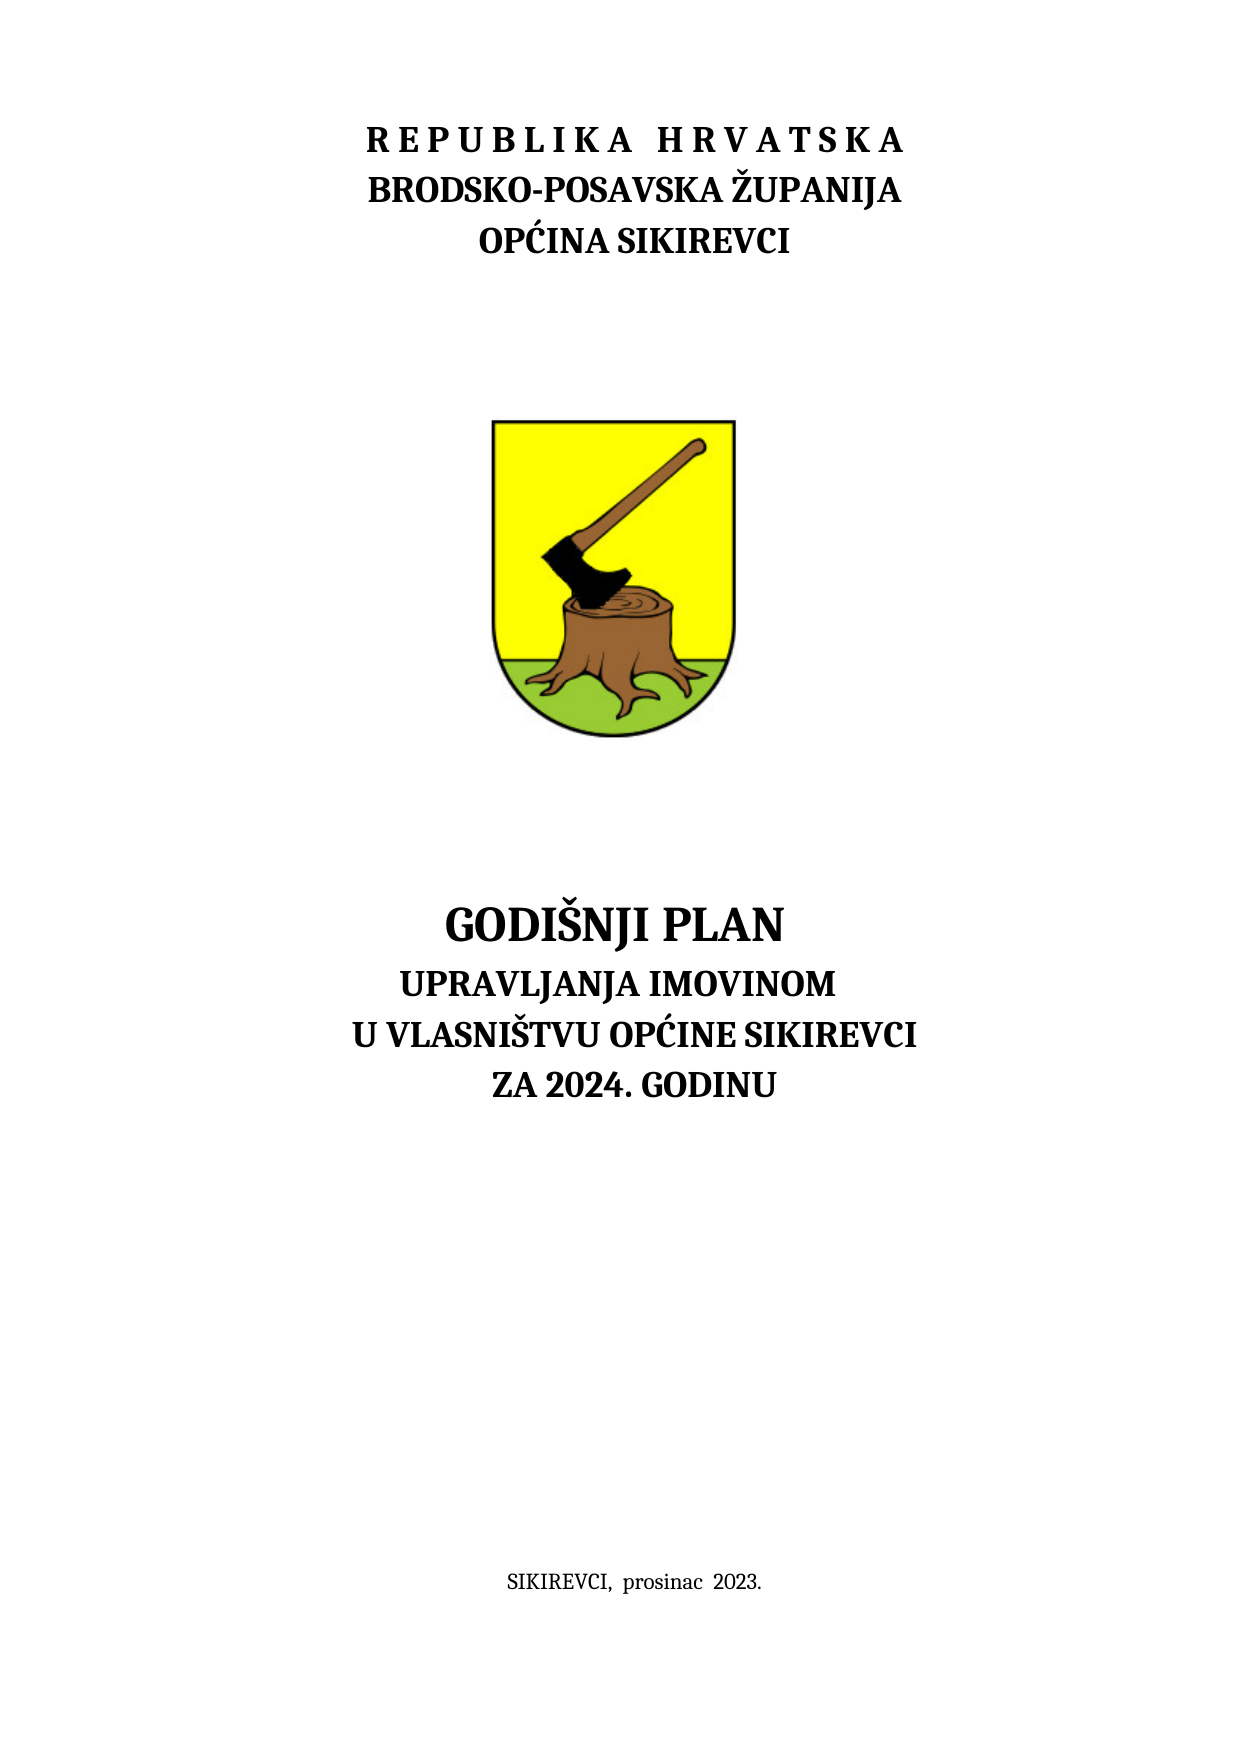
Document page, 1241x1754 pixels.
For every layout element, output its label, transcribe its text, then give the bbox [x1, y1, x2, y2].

text SIKIREVCI, prosinac 2023. [507, 1568, 961, 1595]
text GODIŠNJI PLAN [445, 895, 961, 953]
text R E P U B L I K A H R V A T S K A BRODSKO-POSAVSKA ŽUPANIJA OPĆINA SIKIREVCI [345, 111, 924, 263]
picture [489, 416, 739, 742]
text U VLASNIŠTVU OPĆINE SIKIREVCI ZA 2024. GODINU [344, 1006, 925, 1107]
text UPRAVLJANJA IMOVINOM [399, 962, 961, 1006]
